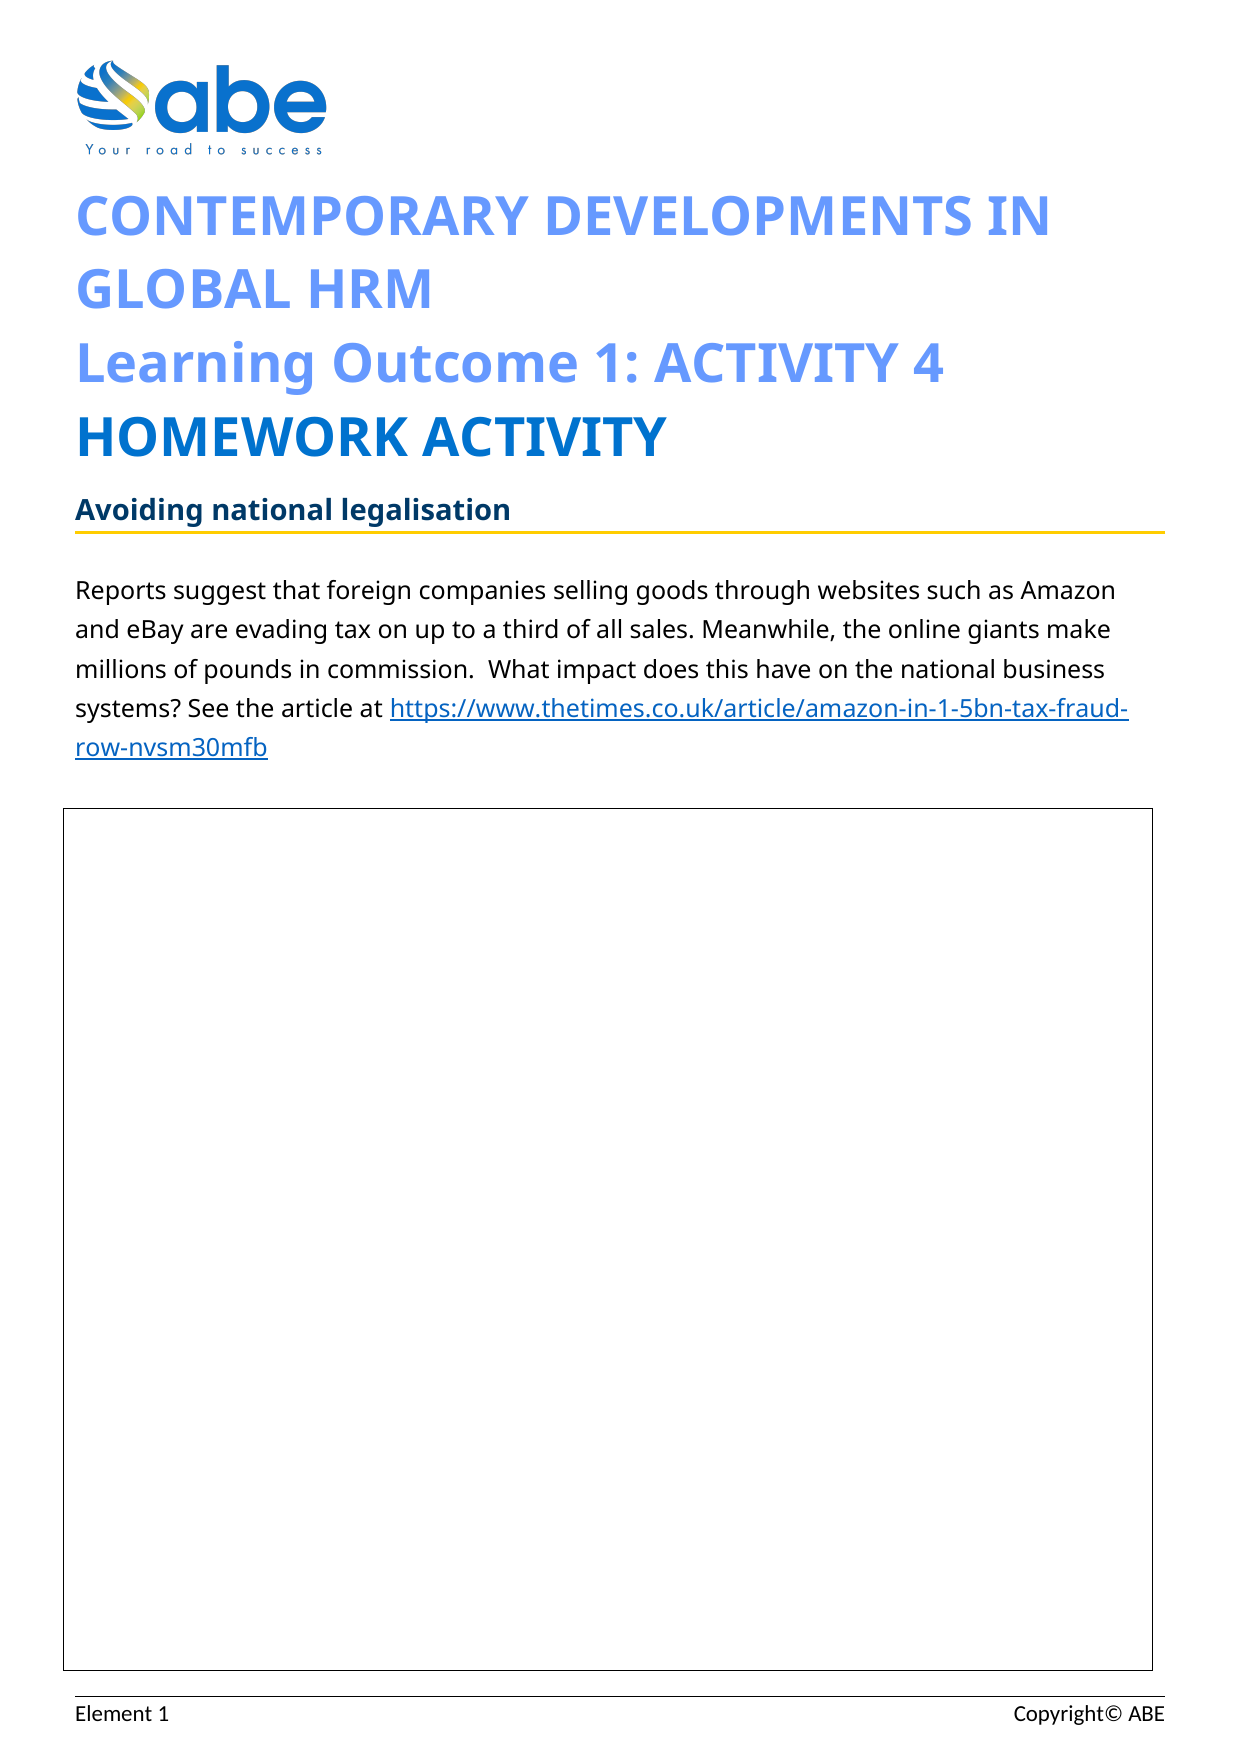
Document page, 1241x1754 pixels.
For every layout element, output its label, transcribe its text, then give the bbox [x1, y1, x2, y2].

text Learning Outcome 1: ACTIVITY 4 [75, 325, 1165, 398]
text Avoiding national legalisation [75, 489, 1165, 531]
text HOMEWORK ACTIVITY [75, 398, 1165, 472]
picture [75, 59, 328, 157]
text Reports suggest that foreign companies selling goods through websites such as Amazon and eBay are evading tax on up to a third of all sales. Meanwhile, the online giants make millions of pounds in commission. What impact does this have on the national business systems? See the article at https://www.thetimes.co.uk/article/amazon-in-1-5bn-tax-fraud-row-nvsm30mfb [75, 573, 1165, 764]
text CONTEMPORARY DEVELOPMENTS IN GLOBAL HRM [75, 177, 1165, 325]
table_header [64, 809, 1152, 1670]
